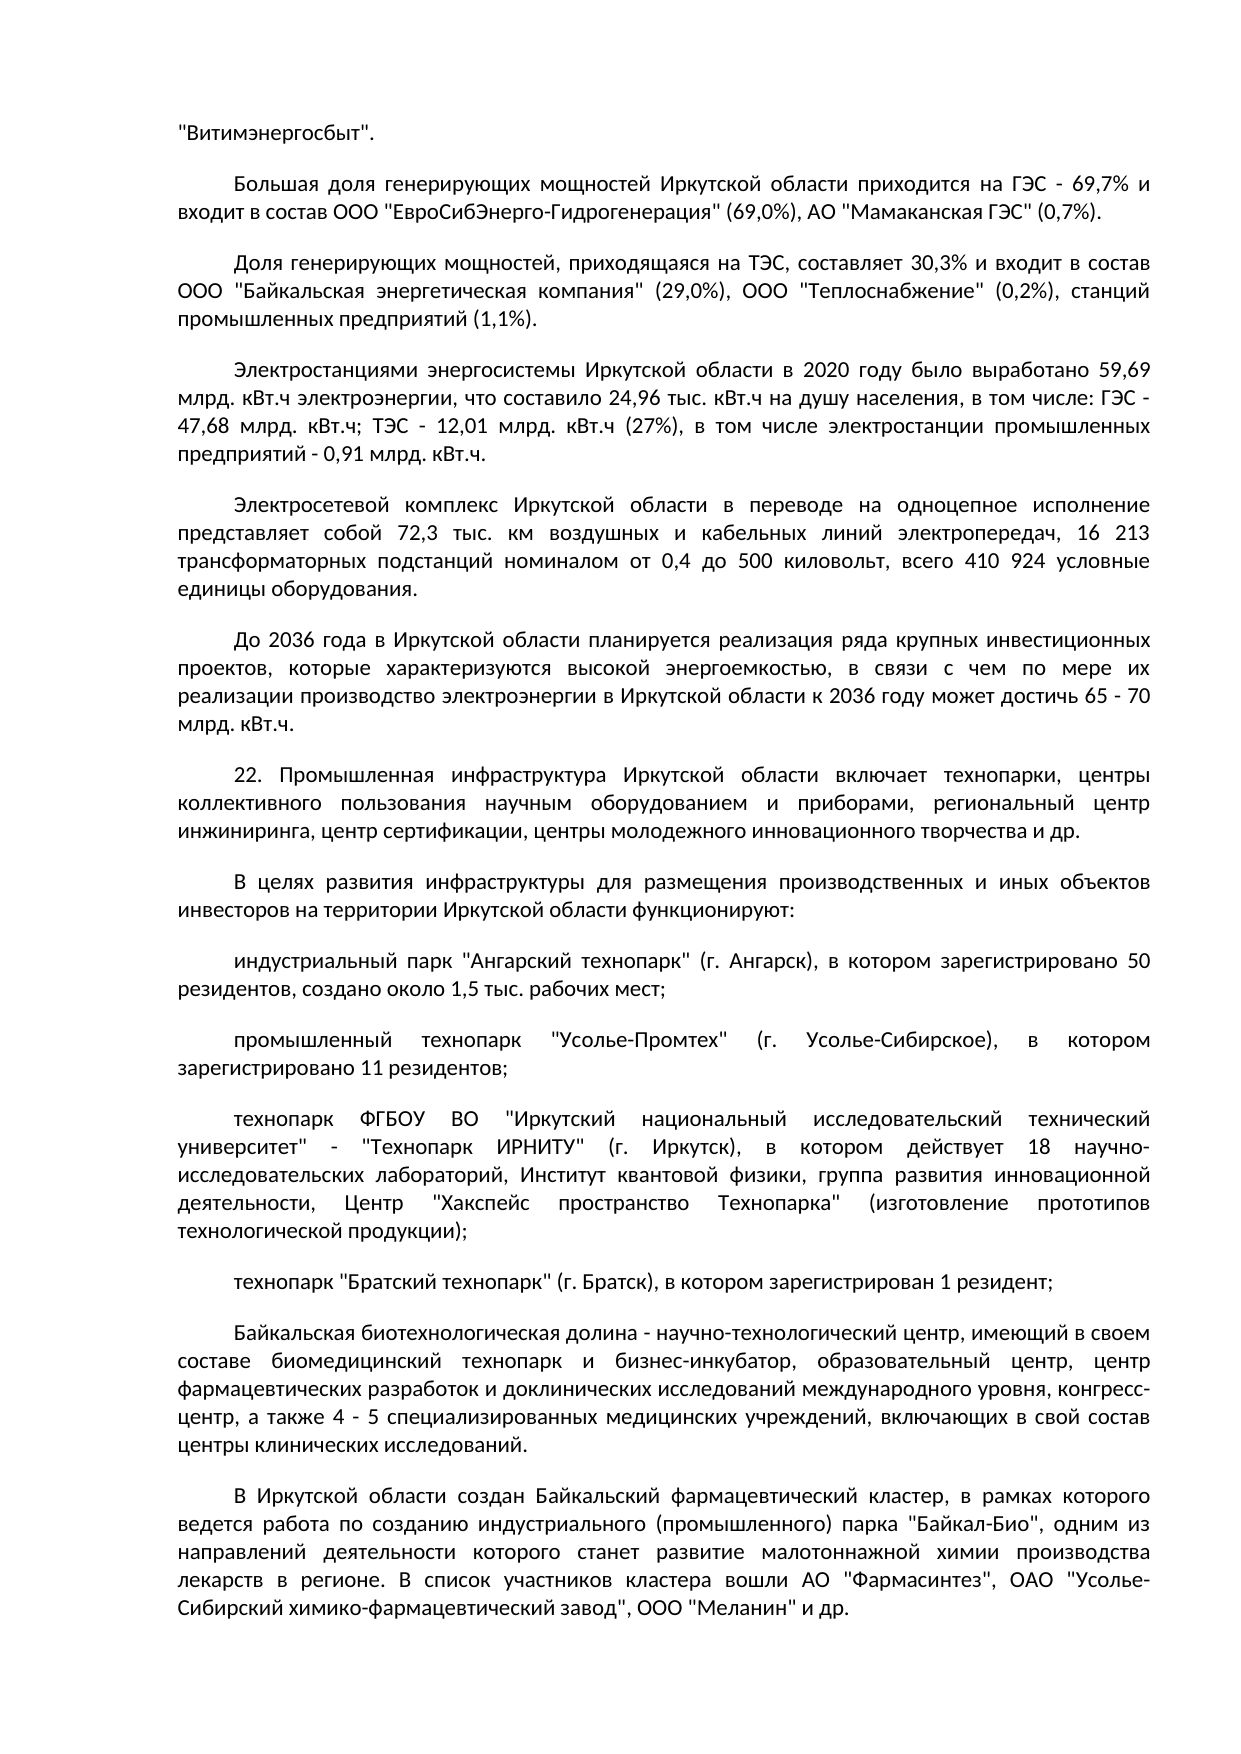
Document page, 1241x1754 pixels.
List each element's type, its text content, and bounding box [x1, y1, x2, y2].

text Доля генерирующих мощностей, приходящаяся на ТЭС, составляет 30,3% и входит в состав ООО "Байкальская энергетическая компания" (29,0%), ООО "Теплоснабжение" (0,2%), станций промышленных предприятий (1,1%). [177, 248, 1152, 332]
text промышленный технопарк "Усолье-Промтех" (г. Усолье-Сибирское), в котором зарегистрировано 11 резидентов; [177, 1025, 1152, 1081]
text Большая доля генерирующих мощностей Иркутской области приходится на ГЭС - 69,7% и входит в состав ООО "ЕвроСибЭнерго-Гидрогенерация" (69,0%), АО "Мамаканская ГЭС" (0,7%). [177, 169, 1152, 225]
text Байкальская биотехнологическая долина - научно-технологический центр, имеющий в своем составе биомедицинский технопарк и бизнес-инкубатор, образовательный центр, центр фармацевтических разработок и доклинических исследований международного уровня, конгресс-центр, а также 4 - 5 специализированных медицинских учреждений, включающих в свой состав центры клинических исследований. [177, 1318, 1152, 1458]
text технопарк "Братский технопарк" (г. Братск), в котором зарегистрирован 1 резидент; [177, 1267, 1152, 1295]
text индустриальный парк "Ангарский технопарк" (г. Ангарск), в котором зарегистрировано 50 резидентов, создано около 1,5 тыс. рабочих мест; [177, 946, 1152, 1002]
text Электросетевой комплекс Иркутской области в переводе на одноцепное исполнение представляет собой 72,3 тыс. км воздушных и кабельных линий электропередач, 16 213 трансформаторных подстанций номиналом от 0,4 до 500 киловольт, всего 410 924 условные единицы оборудования. [177, 490, 1152, 602]
text До 2036 года в Иркутской области планируется реализация ряда крупных инвестиционных проектов, которые характеризуются высокой энергоемкостью, в связи с чем по мере их реализации производство электроэнергии в Иркутской области к 2036 году может достичь 65 - 70 млрд. кВт.ч. [177, 625, 1152, 737]
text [177, 118, 1152, 146]
text В целях развития инфраструктуры для размещения производственных и иных объектов инвесторов на территории Иркутской области функционируют: [177, 867, 1152, 923]
text Электростанциями энергосистемы Иркутской области в 2020 году было выработано 59,69 млрд. кВт.ч электроэнергии, что составило 24,96 тыс. кВт.ч на душу населения, в том числе: ГЭС - 47,68 млрд. кВт.ч; ТЭС - 12,01 млрд. кВт.ч (27%), в том числе электростанции промышленных предприятий - 0,91 млрд. кВт.ч. [177, 355, 1152, 467]
text В Иркутской области создан Байкальский фармацевтический кластер, в рамках которого ведется работа по созданию индустриального (промышленного) парка "Байкал-Био", одним из направлений деятельности которого станет развитие малотоннажной химии производства лекарств в регионе. В список участников кластера вошли АО "Фармасинтез", ОАО "Усолье-Сибирский химико-фармацевтический завод", ООО "Меланин" и др. [177, 1481, 1152, 1621]
text технопарк ФГБОУ ВО "Иркутский национальный исследовательский технический университет" - "Технопарк ИРНИТУ" (г. Иркутск), в котором действует 18 научно-исследовательских лабораторий, Институт квантовой физики, группа развития инновационной деятельности, Центр "Хакспейс пространство Технопарка" (изготовление прототипов технологической продукции); [177, 1104, 1152, 1244]
text 22. Промышленная инфраструктура Иркутской области включает технопарки, центры коллективного пользования научным оборудованием и приборами, региональный центр инжиниринга, центр сертификации, центры молодежного инновационного творчества и др. [177, 760, 1152, 844]
